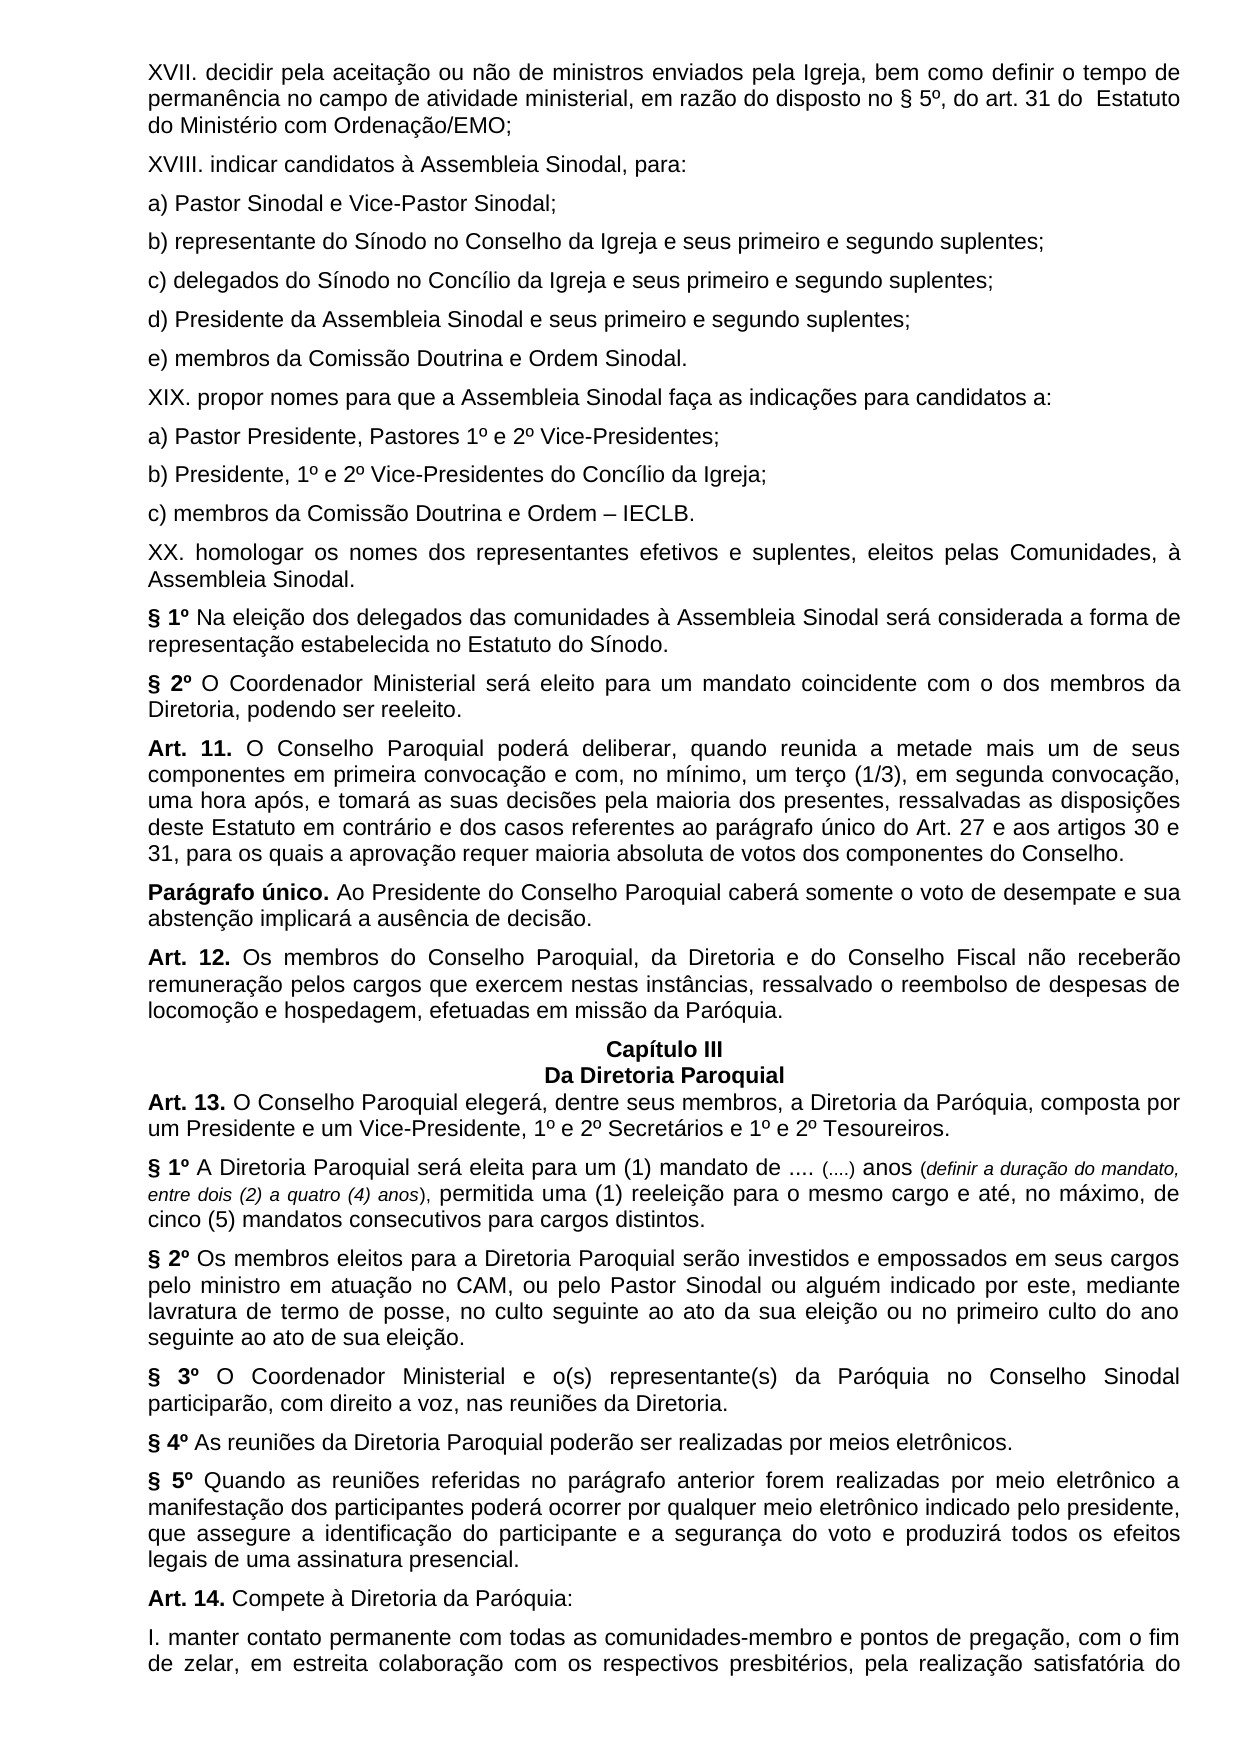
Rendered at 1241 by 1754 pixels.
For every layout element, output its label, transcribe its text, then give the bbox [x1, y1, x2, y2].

text Art. 12. Os membros do Conselho Paroquial, da Diretoria e do Conselho Fiscal não receberão remuneração pelos cargos que exercem nestas instâncias, ressalvado o reembolso de despesas de locomoção e hospedagem, efetuadas em missão da Paróquia. [148, 944, 1181, 1023]
text § 2º O Coordenador Ministerial será eleito para um mandato coincidente com o dos membros da Diretoria, podendo ser reeleito. [148, 669, 1181, 722]
text a) Pastor Presidente, Pastores 1º e 2º Vice-Presidentes; [148, 423, 1181, 449]
text Capítulo III [148, 1036, 1181, 1062]
text § 3º O Coordenador Ministerial e o(s) representante(s) da Paróquia no Conselho Sinodal participarão, com direito a voz, nas reuniões da Diretoria. [148, 1363, 1181, 1416]
text § 1º Na eleição dos delegados das comunidades à Assembleia Sinodal será considerada a forma de representação estabelecida no Estatuto do Sínodo. [148, 604, 1181, 657]
text § 2º Os membros eleitos para a Diretoria Paroquial serão investidos e empossados em seus cargos pelo ministro em atuação no CAM, ou pelo Pastor Sinodal ou alguém indicado por este, mediante lavratura de termo de posse, no culto seguinte ao ato da sua eleição ou no primeiro culto do ano seguinte ao ato de sua eleição. [148, 1245, 1181, 1351]
text Parágrafo único. Ao Presidente do Conselho Paroquial caberá somente o voto de desempate e sua abstenção implicará a ausência de decisão. [148, 879, 1181, 932]
text XIX. propor nomes para que a Assembleia Sinodal faça as indicações para candidatos a: [148, 384, 1181, 410]
text Art. 14. Compete à Diretoria da Paróquia: [148, 1585, 1181, 1612]
text e) membros da Comissão Doutrina e Ordem Sinodal. [148, 345, 1181, 371]
text XX. homologar os nomes dos representantes efetivos e suplentes, eleitos pelas Comunidades, à Assembleia Sinodal. [148, 539, 1181, 592]
text § 1º A Diretoria Paroquial será eleita para um (1) mandato de .... (....) anos (definir a duração do mandato, entre dois (2) a quatro (4) anos), permitida uma (1) reeleição para o mesmo cargo e até, no máximo, de cinco (5) mandatos consecutivos para cargos distintos. [148, 1154, 1181, 1233]
text XVIII. indicar candidatos à Assembleia Sinodal, para: [148, 151, 1181, 177]
text § 4º As reuniões da Diretoria Paroquial poderão ser realizadas por meios eletrônicos. [148, 1428, 1181, 1455]
text Art. 11. O Conselho Paroquial poderá deliberar, quando reunida a metade mais um de seus componentes em primeira convocação e com, no mínimo, um terço (1/3), em segunda convocação, uma hora após, e tomará as suas decisões pela maioria dos presentes, ressalvadas as disposições deste Estatuto em contrário e dos casos referentes ao parágrafo único do Art. 27 e aos artigos 30 e 31, para os quais a aprovação requer maioria absoluta de votos dos componentes do Conselho. [148, 735, 1181, 867]
text XVII. decidir pela aceitação ou não de ministros enviados pela Igreja, bem como definir o tempo de permanência no campo de atividade ministerial, em razão do disposto no § 5º, do art. 31 do Estatuto do Ministério com Ordenação/EMO; [148, 59, 1181, 138]
text b) representante do Sínodo no Conselho da Igreja e seus primeiro e segundo suplentes; [148, 228, 1181, 255]
text c) membros da Comissão Doutrina e Ordem – IECLB. [148, 500, 1181, 527]
text § 5º Quando as reuniões referidas no parágrafo anterior forem realizadas por meio eletrônico a manifestação dos participantes poderá ocorrer por qualquer meio eletrônico indicado pelo presidente, que assegure a identificação do participante e a segurança do voto e produzirá todos os efeitos legais de uma assinatura presencial. [148, 1467, 1181, 1573]
text Art. 13. O Conselho Paroquial elegerá, dentre seus membros, a Diretoria da Paróquia, composta por um Presidente e um Vice-Presidente, 1º e 2º Secretários e 1º e 2º Tesoureiros. [148, 1088, 1181, 1141]
text d) Presidente da Assembleia Sinodal e seus primeiro e segundo suplentes; [148, 306, 1181, 332]
text c) delegados do Sínodo no Concílio da Igreja e seus primeiro e segundo suplentes; [148, 267, 1181, 293]
text Da Diretoria Paroquial [148, 1062, 1181, 1088]
text b) Presidente, 1º e 2º Vice-Presidentes do Concílio da Igreja; [148, 461, 1181, 488]
text a) Pastor Sinodal e Vice-Pastor Sinodal; [148, 189, 1181, 216]
